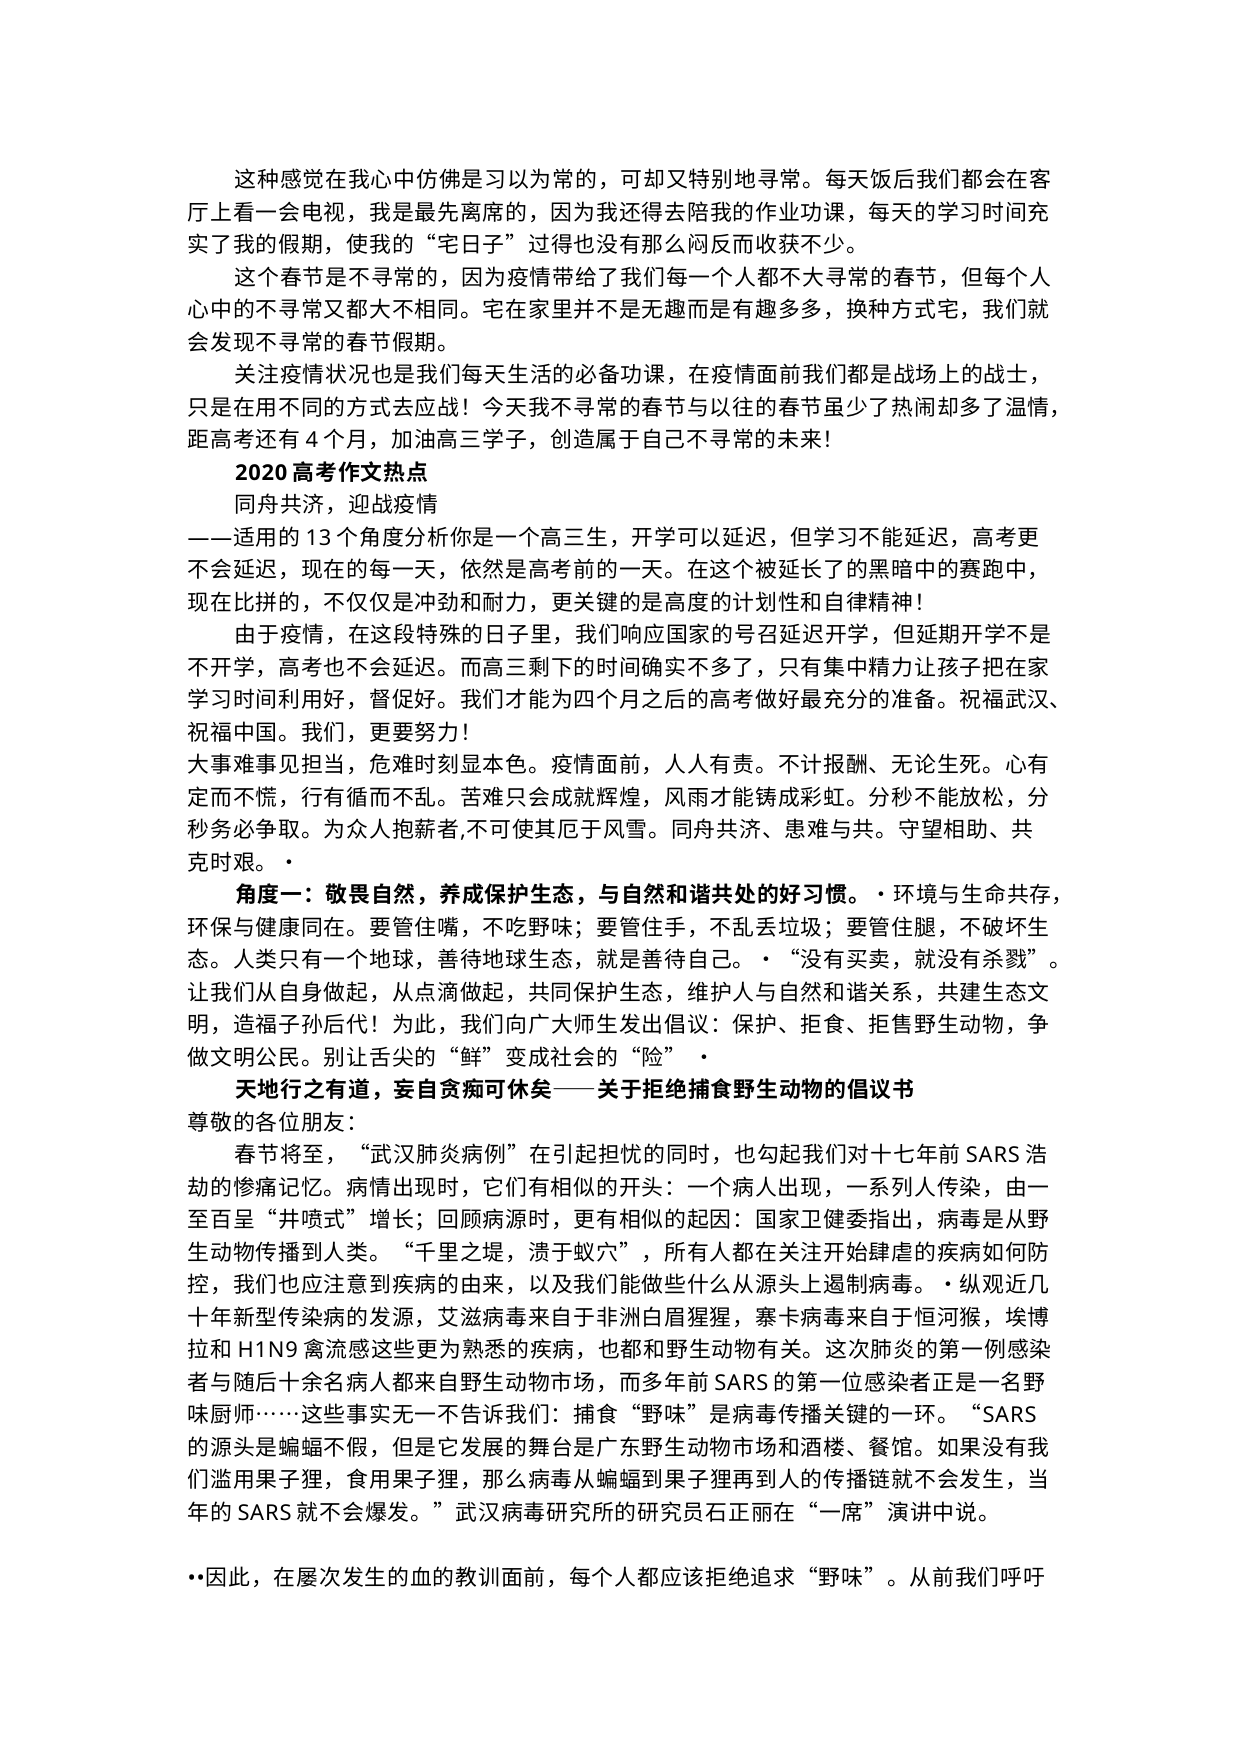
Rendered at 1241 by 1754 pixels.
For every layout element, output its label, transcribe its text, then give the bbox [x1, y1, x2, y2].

text 由于疫情，在这段特殊的日子里，我们响应国家的号召延迟开学，但延期开学不是不开学，高考也不会延迟。而高三剩下的时间确实不多了，只有集中精力让孩子把在家学习时间利用好，督促好。我们才能为四个月之后的高考做好最充分的准备。祝福武汉、祝福中国。我们，更要努力！ 大事难事见担当，危难时刻显本色。疫情面前，人人有责。不计报酬、无论生死。心有定而不慌，行有循而不乱。苦难只会成就辉煌，风雨才能铸成彩虹。分秒不能放松，分秒务必争取。为众人抱薪者,不可使其厄于风雪。同舟共济、患难与共。守望相助、共克时艰。• [187, 617, 1053, 877]
text 天地行之有道，妄自贪痴可休矣——关于拒绝捕食野生动物的倡议书 [187, 1072, 1053, 1104]
text 关注疫情状况也是我们每天生活的必备功课，在疫情面前我们都是战场上的战士，只是在用不同的方式去应战！今天我不寻常的春节与以往的春节虽少了热闹却多了温情，距高考还有4个月，加油高三学子，创造属于自己不寻常的未来！ [187, 357, 1053, 454]
text 同舟共济，迎战疫情 ——适用的13个角度分析你是一个高三生，开学可以延迟，但学习不能延迟，高考更不会延迟，现在的每一天，依然是高考前的一天。在这个被延长了的黑暗中的赛跑中，现在比拼的，不仅仅是冲劲和耐力，更关键的是高度的计划性和自律精神！ [187, 487, 1053, 617]
text 角度一：敬畏自然，养成保护生态，与自然和谐共处的好习惯。•环境与生命共存，环保与健康同在。要管住嘴，不吃野味；要管住手，不乱丢垃圾；要管住腿，不破坏生态。人类只有一个地球，善待地球生态，就是善待自己。•“没有买卖，就没有杀戮”。让我们从自身做起，从点滴做起，共同保护生态，维护人与自然和谐关系，共建生态文明，造福子孙后代！为此，我们向广大师生发出倡议：保护、拒食、拒售野生动物，争做文明公民。别让舌尖的“鲜”变成社会的“险” • [187, 877, 1053, 1072]
text 尊敬的各位朋友： [187, 1104, 1053, 1137]
text 2020高考作文热点 [187, 454, 1053, 487]
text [187, 1137, 1053, 1592]
text 这个春节是不寻常的，因为疫情带给了我们每一个人都不大寻常的春节，但每个人心中的不寻常又都大不相同。宅在家里并不是无趣而是有趣多多，换种方式宅，我们就会发现不寻常的春节假期。 [187, 259, 1053, 357]
text 这种感觉在我心中仿佛是习以为常的，可却又特别地寻常。每天饭后我们都会在客厅上看一会电视，我是最先离席的，因为我还得去陪我的作业功课，每天的学习时间充实了我的假期，使我的“宅日子”过得也没有那么闷反而收获不少。 [187, 162, 1053, 259]
